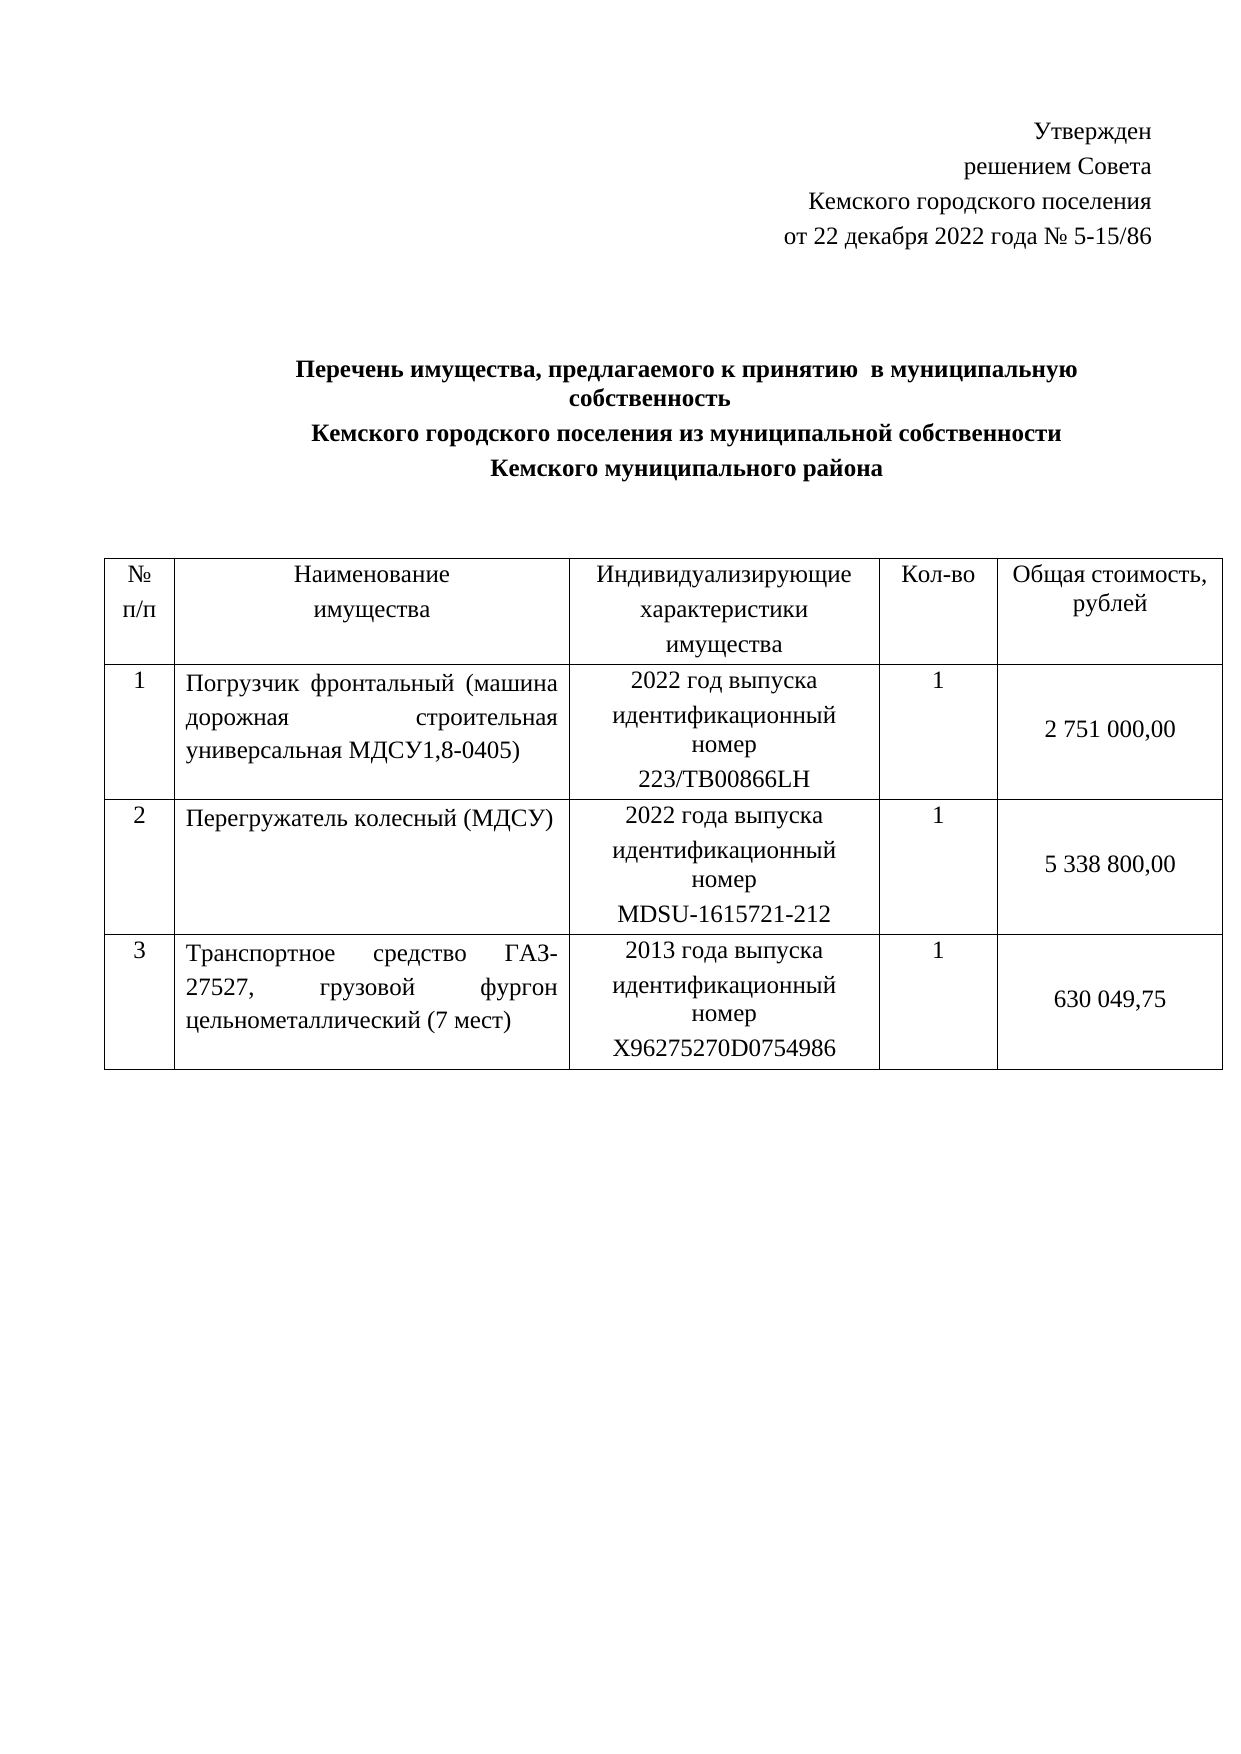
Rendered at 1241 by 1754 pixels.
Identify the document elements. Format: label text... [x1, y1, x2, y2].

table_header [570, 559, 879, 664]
text Кемского городского поселения [148, 186, 1152, 215]
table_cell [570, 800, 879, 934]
text решением Совета [148, 151, 1152, 180]
text от 22 декабря 2022 года № 5-15/86 [148, 221, 1152, 250]
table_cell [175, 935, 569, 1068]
text Кемского муниципального района [148, 453, 1152, 482]
text Утвержден [148, 116, 1152, 145]
text Кемского городского поселения из муниципальной собственности [148, 418, 1152, 447]
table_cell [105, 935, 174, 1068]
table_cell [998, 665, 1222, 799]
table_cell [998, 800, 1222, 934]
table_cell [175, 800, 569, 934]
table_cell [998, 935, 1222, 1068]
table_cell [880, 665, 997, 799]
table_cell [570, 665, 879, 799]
text Перечень имущества, предлагаемого к принятию в муниципальную собственность [148, 354, 1152, 412]
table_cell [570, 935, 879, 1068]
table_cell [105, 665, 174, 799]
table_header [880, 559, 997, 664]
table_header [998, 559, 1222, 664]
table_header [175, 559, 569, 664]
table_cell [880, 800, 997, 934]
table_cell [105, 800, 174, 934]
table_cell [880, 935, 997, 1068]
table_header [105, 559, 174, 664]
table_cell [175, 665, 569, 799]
